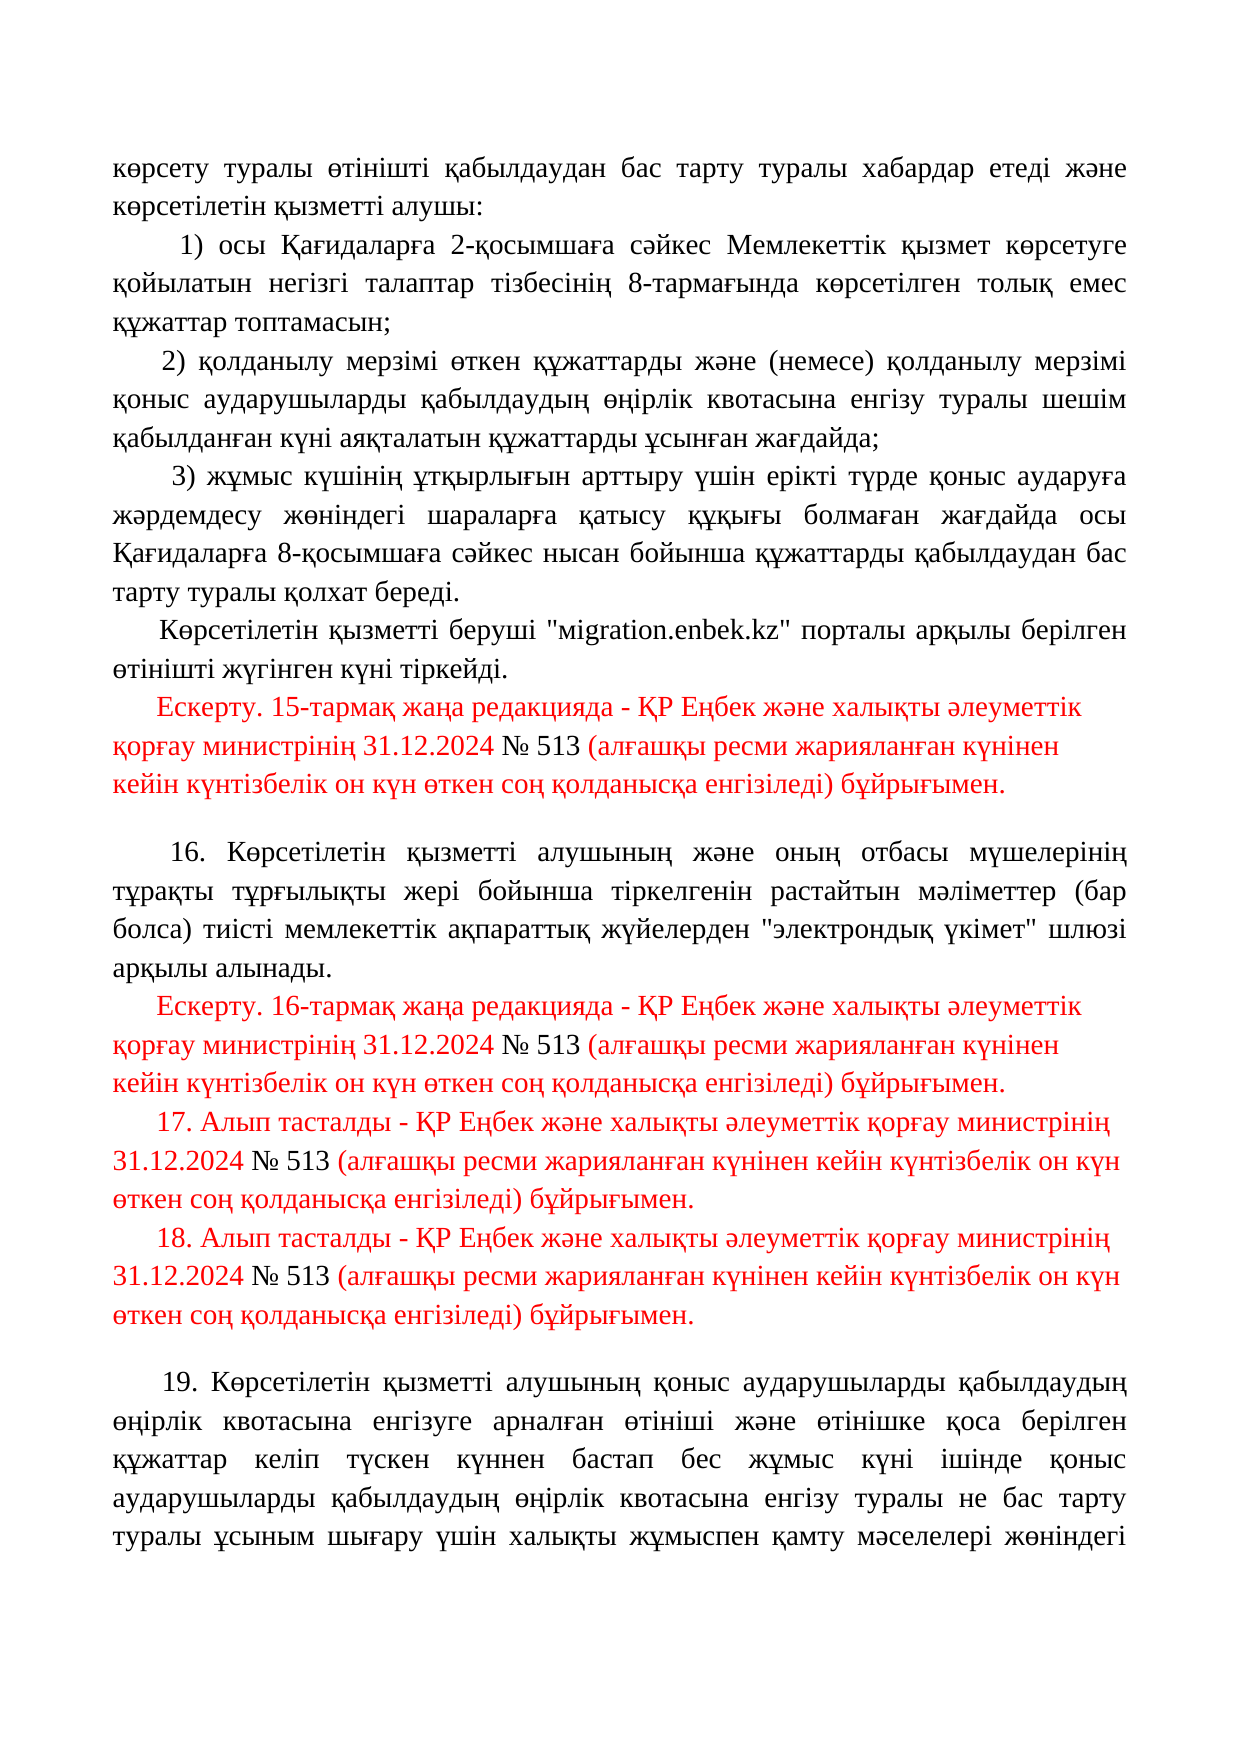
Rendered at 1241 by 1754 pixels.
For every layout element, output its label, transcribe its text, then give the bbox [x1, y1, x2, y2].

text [112, 150, 1128, 222]
text 2) қолданылу мерзімі өткен құжаттарды және (немесе) қолданылу мерзімі қоныс аударушыларды қабылдаудың өңірлік квотасына енгізу туралы шешім қабылданған күні аяқталатын құжаттарды ұсынған жағдайда; [112, 343, 1128, 453]
text 16. Көрсетілетін қызметті алушының және оның отбасы мүшелерінің тұрақты тұрғылықты жері бойынша тіркелгенін растайтын мәліметтер (бар болса) тиісті мемлекеттік ақпараттық жүйелерден "электрондық үкімет" шлюзі арқылы алынады. [112, 834, 1128, 983]
text 1) осы Қағидаларға 2-қосымшаға сәйкес Мемлекеттік қызмет көрсетуге қойылатын негізгі талаптар тізбесінің 8-тармағында көрсетілген толық емес құжаттар топтамасын; [112, 227, 1128, 338]
text Ескерту. 16-тармақ жаңа редакцияда - ҚР Еңбек және халықты әлеуметтік қорғау министрінің 31.12.2024 № 513 (алғашқы ресми жарияланған күнінен кейін күнтізбелік он күн өткен соң қолданысқа енгізіледі) бұйрығымен. 17. Алып тасталды - ҚР Еңбек және халықты әлеуметтік қорғау министрінің 31.12.2024 № 513 (алғашқы ресми жарияланған күнінен кейін күнтізбелік он күн өткен соң қолданысқа енгізіледі) бұйрығымен. 18. Алып тасталды - ҚР Еңбек және халықты әлеуметтік қорғау министрінің 31.12.2024 № 513 (алғашқы ресми жарияланған күнінен кейін күнтізбелік он күн өткен соң қолданысқа енгізіледі) бұйрығымен. [112, 988, 1128, 1361]
text 3) жұмыс күшінің ұтқырлығын арттыру үшін ерікті түрде қоныс аударуға жәрдемдесу жөніндегі шараларға қатысу құқығы болмаған жағдайда осы Қағидаларға 8-қосымшаға сәйкес нысан бойынша құжаттарды қабылдаудан бас тарту туралы қолхат береді. [112, 458, 1128, 607]
text Көрсетілетін қызметті беруші "мigration.enbek.kz" порталы арқылы берілген өтінішті жүгінген күні тіркейді. [112, 612, 1128, 684]
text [112, 1364, 1128, 1552]
text Ескерту. 15-тармақ жаңа редакцияда - ҚР Еңбек және халықты әлеуметтік қорғау министрінің 31.12.2024 № 513 (алғашқы ресми жарияланған күнінен кейін күнтізбелік он күн өткен соң қолданысқа енгізіледі) бұйрығымен. [112, 689, 1128, 830]
